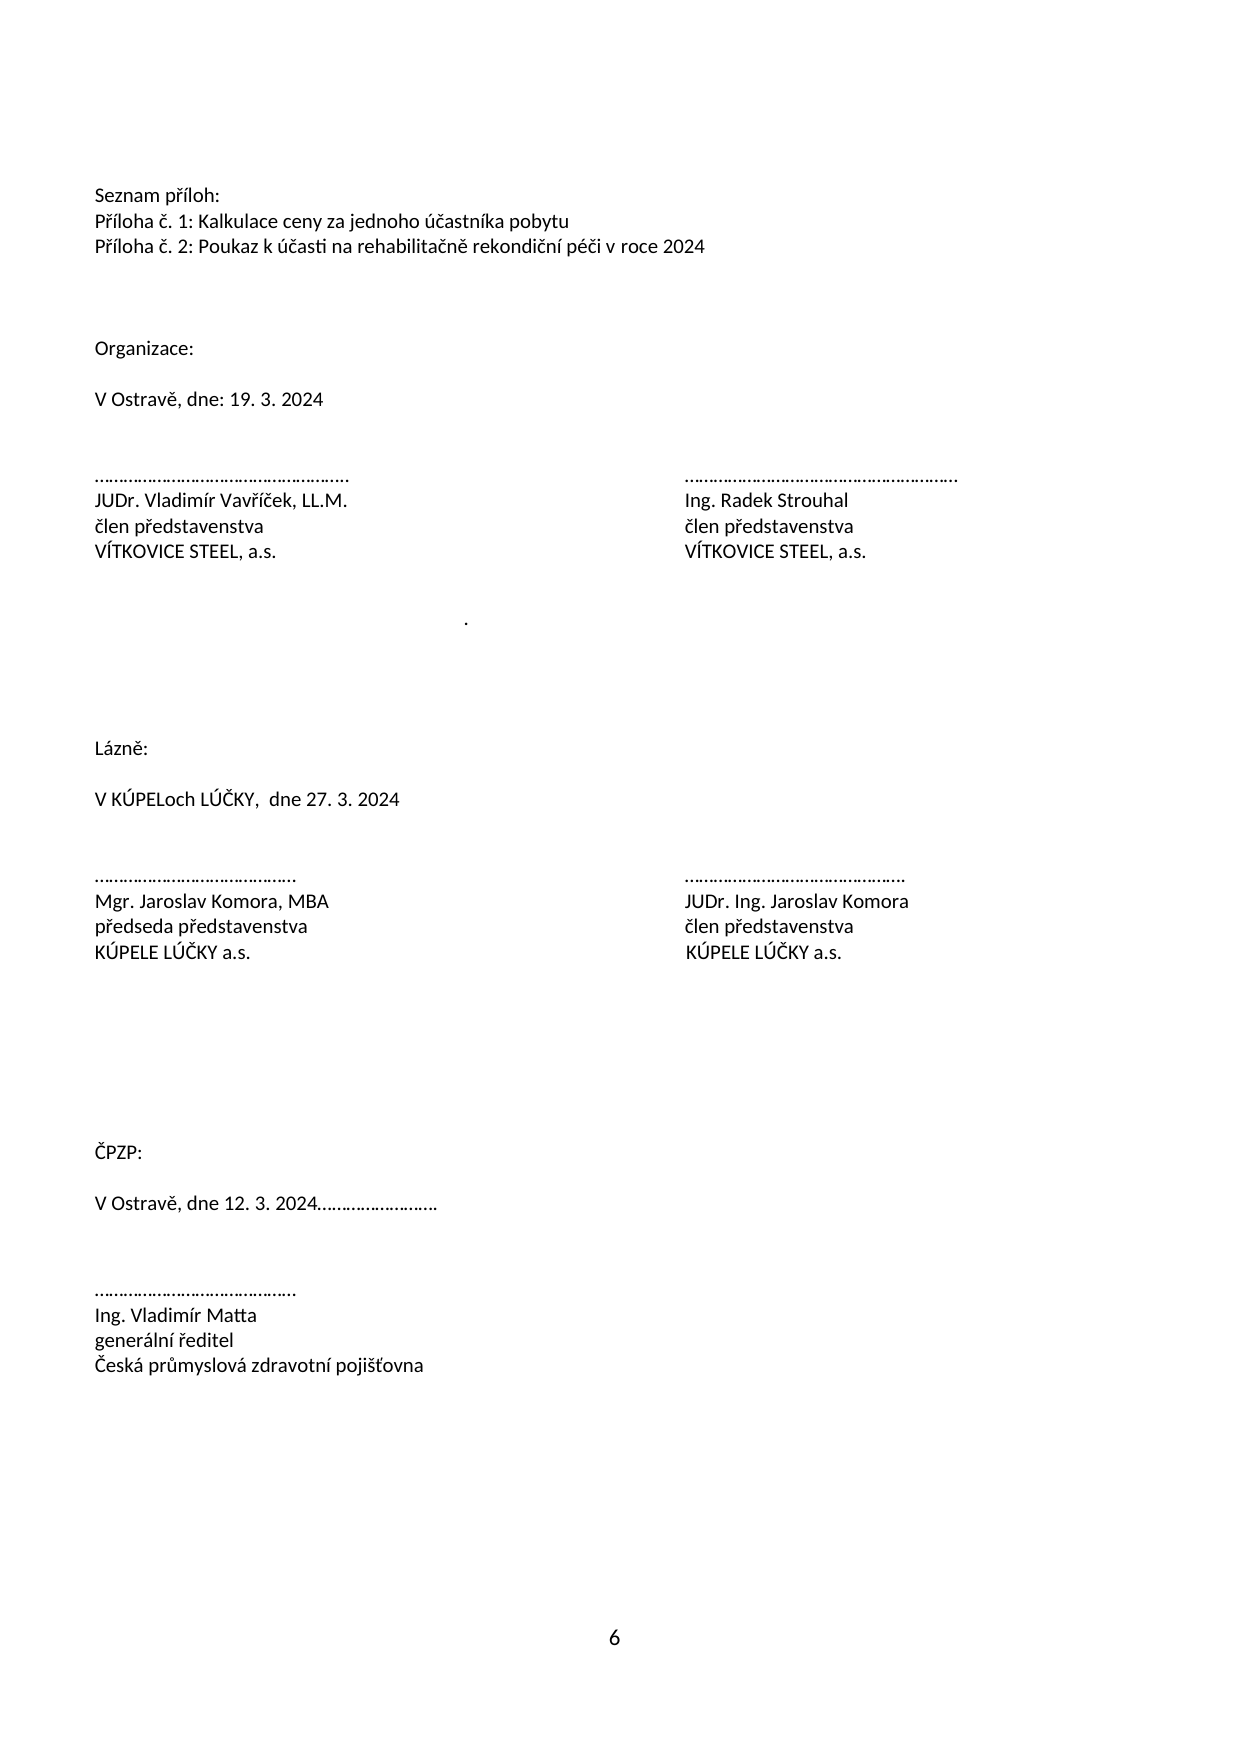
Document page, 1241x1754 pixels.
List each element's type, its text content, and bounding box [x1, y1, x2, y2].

text Příloha č. 2: Poukaz k účasti na rehabilitačně rekondiční péči v roce 2024 [94, 233, 1134, 259]
text V KÚPELoch LÚČKY, dne 27. 3. 2024 [94, 786, 1134, 812]
text V Ostravě, dne 12. 3. 2024……………………. [94, 1190, 1134, 1216]
text Mgr. Jaroslav Komora, MBA JUDr. Ing. Jaroslav Komora [94, 888, 1134, 913]
text JUDr. Vladimír Vavříček, LL.M. Ing. Radek Strouhal [94, 488, 1146, 513]
text …………………………………………….. ………………………………………………… [94, 462, 1146, 488]
text . [94, 605, 1134, 631]
text Česká průmyslová zdravotní pojišťovna [94, 1353, 1146, 1378]
text …………………………………… ………………………………………. [94, 863, 1134, 888]
text člen představenstva člen představenstva [94, 513, 1146, 538]
text generální ředitel [94, 1327, 1146, 1353]
text VÍTKOVICE STEEL, a.s. VÍTKOVICE STEEL, a.s. [94, 538, 1134, 564]
text V Ostravě, dne: 19. 3. 2024 [94, 386, 1134, 411]
text …………………………………… [94, 1276, 1146, 1302]
text předseda představenstva člen představenstva [94, 913, 1134, 939]
text Ing. Vladimír Matta [94, 1302, 1146, 1327]
text Seznam příloh: [94, 183, 1134, 208]
text Organizace: [94, 335, 1134, 361]
text Lázně: [94, 736, 1134, 761]
text ČPZP: [94, 1139, 1134, 1165]
text KÚPELE LÚČKY a.s. KÚPELE LÚČKY a.s. [94, 939, 1134, 964]
text Příloha č. 1: Kalkulace ceny za jednoho účastníka pobytu [94, 208, 1134, 233]
